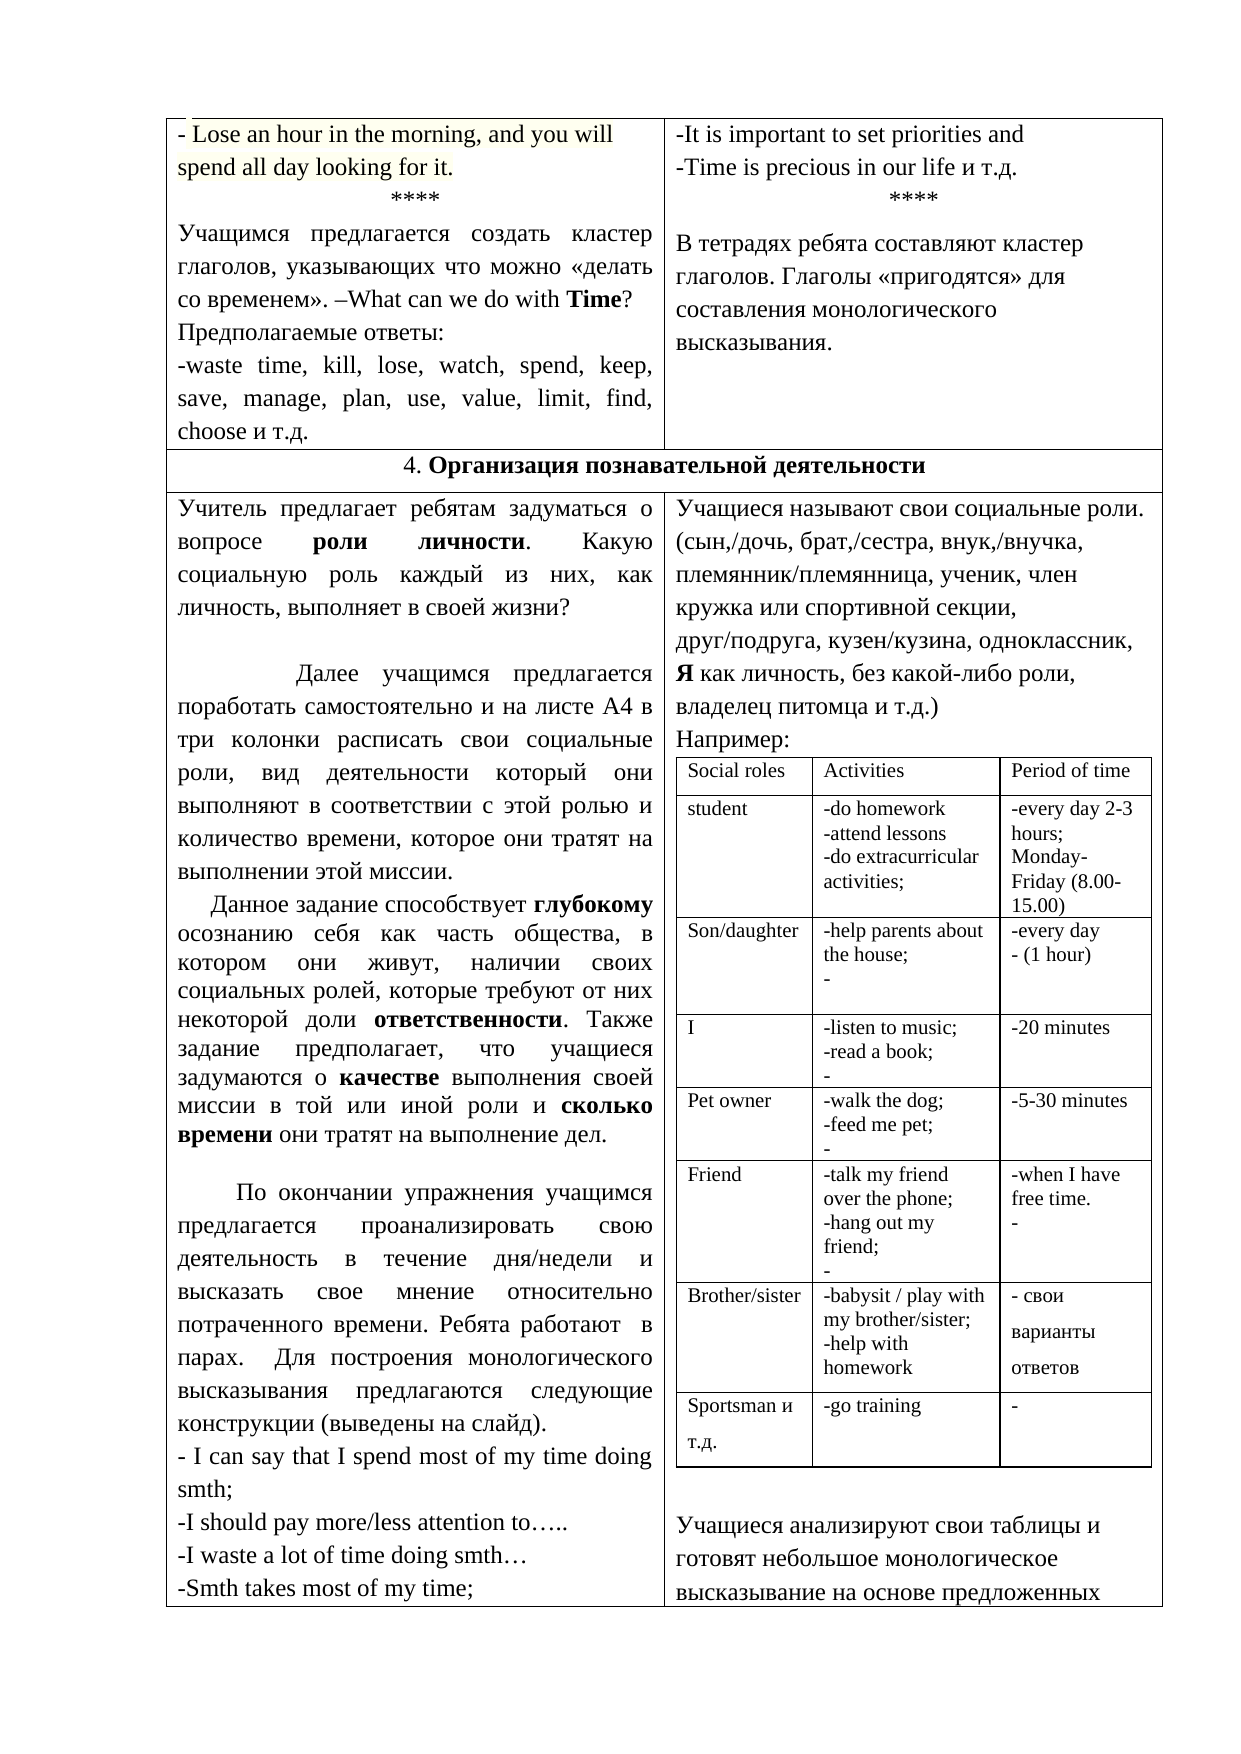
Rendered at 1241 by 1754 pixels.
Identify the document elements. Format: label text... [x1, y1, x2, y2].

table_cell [167, 493, 664, 1606]
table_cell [665, 493, 1162, 1606]
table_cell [665, 119, 1162, 449]
table_cell 4. Организация познавательной деятельности [167, 450, 1162, 492]
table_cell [167, 119, 664, 449]
